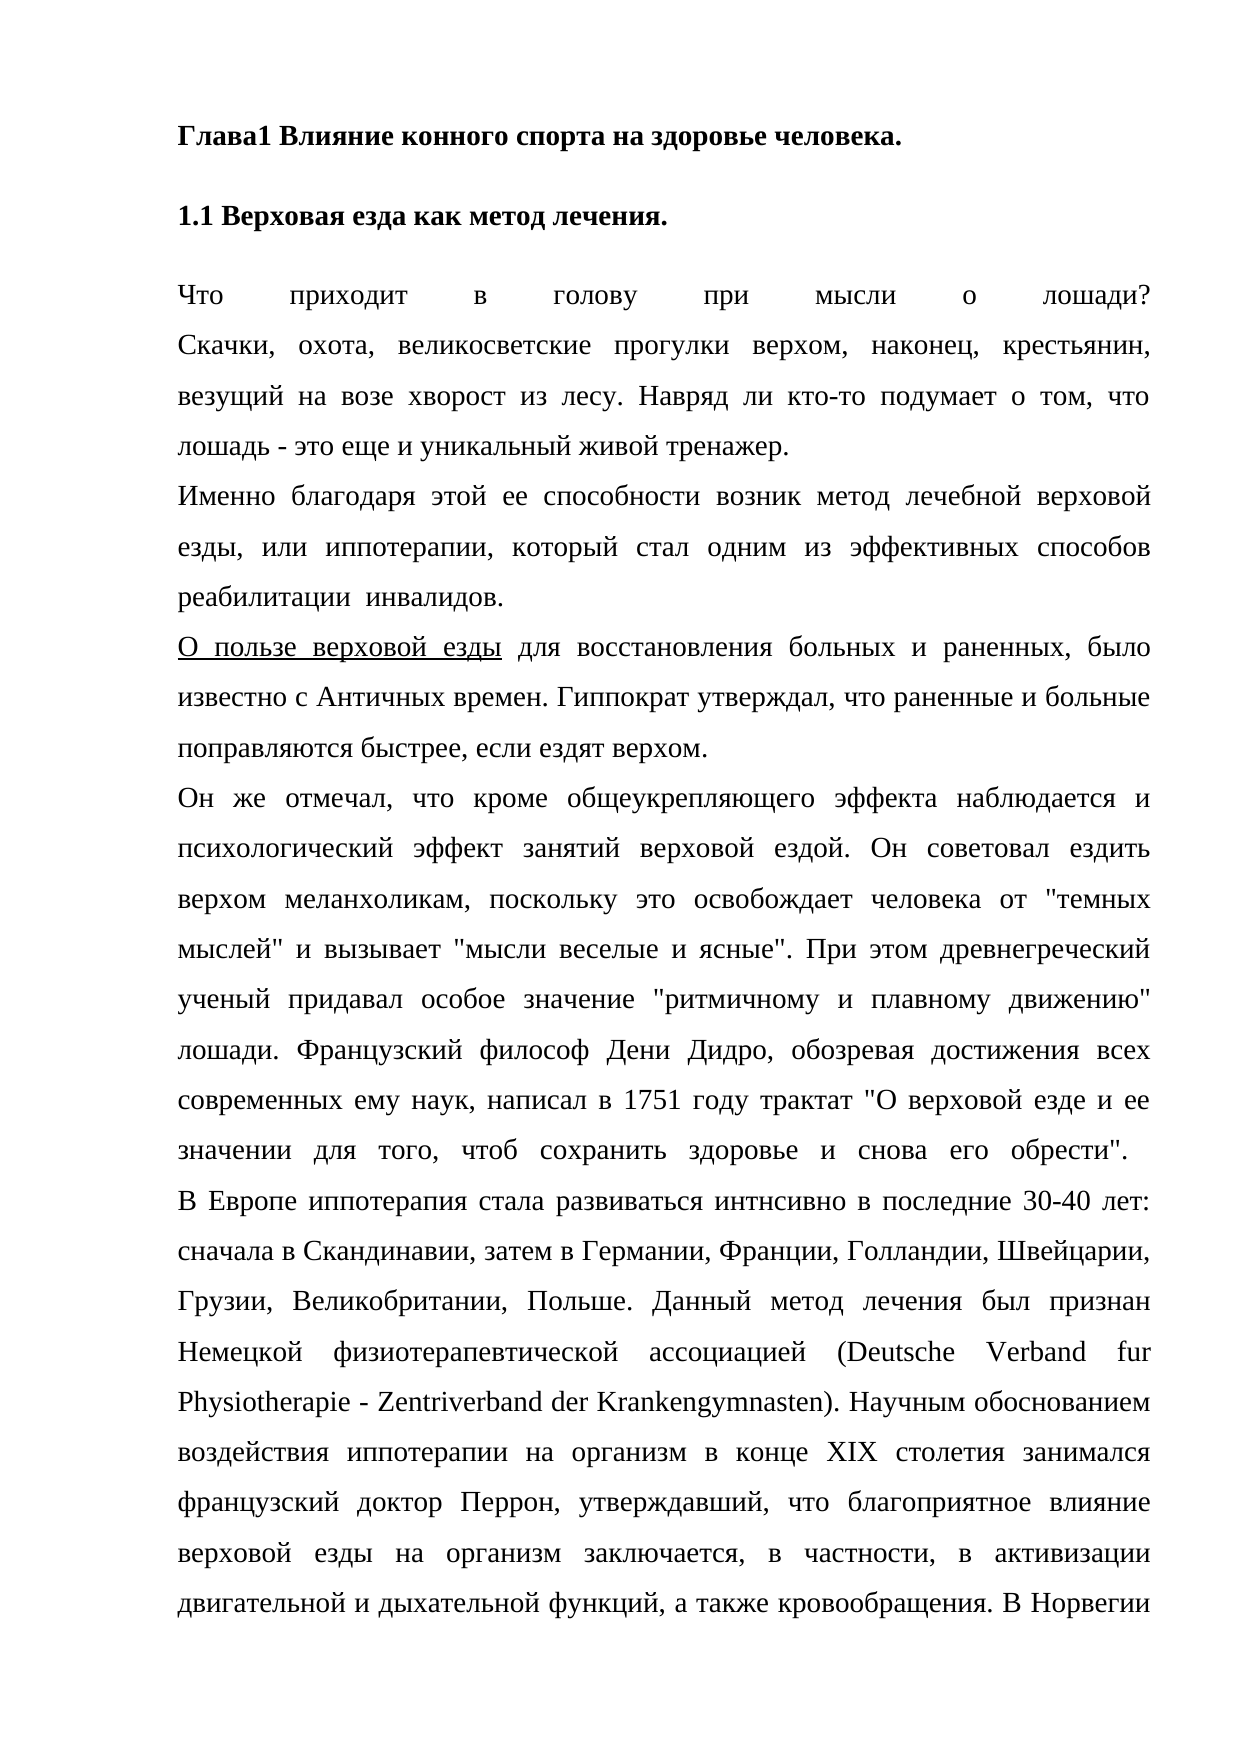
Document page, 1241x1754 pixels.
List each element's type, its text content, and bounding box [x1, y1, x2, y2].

text 1.1 Верховая езда как метод лечения. [177, 198, 1152, 231]
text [177, 277, 1152, 1619]
text Глава1 Влияние конного спорта на здоровье человека. [177, 118, 1152, 152]
